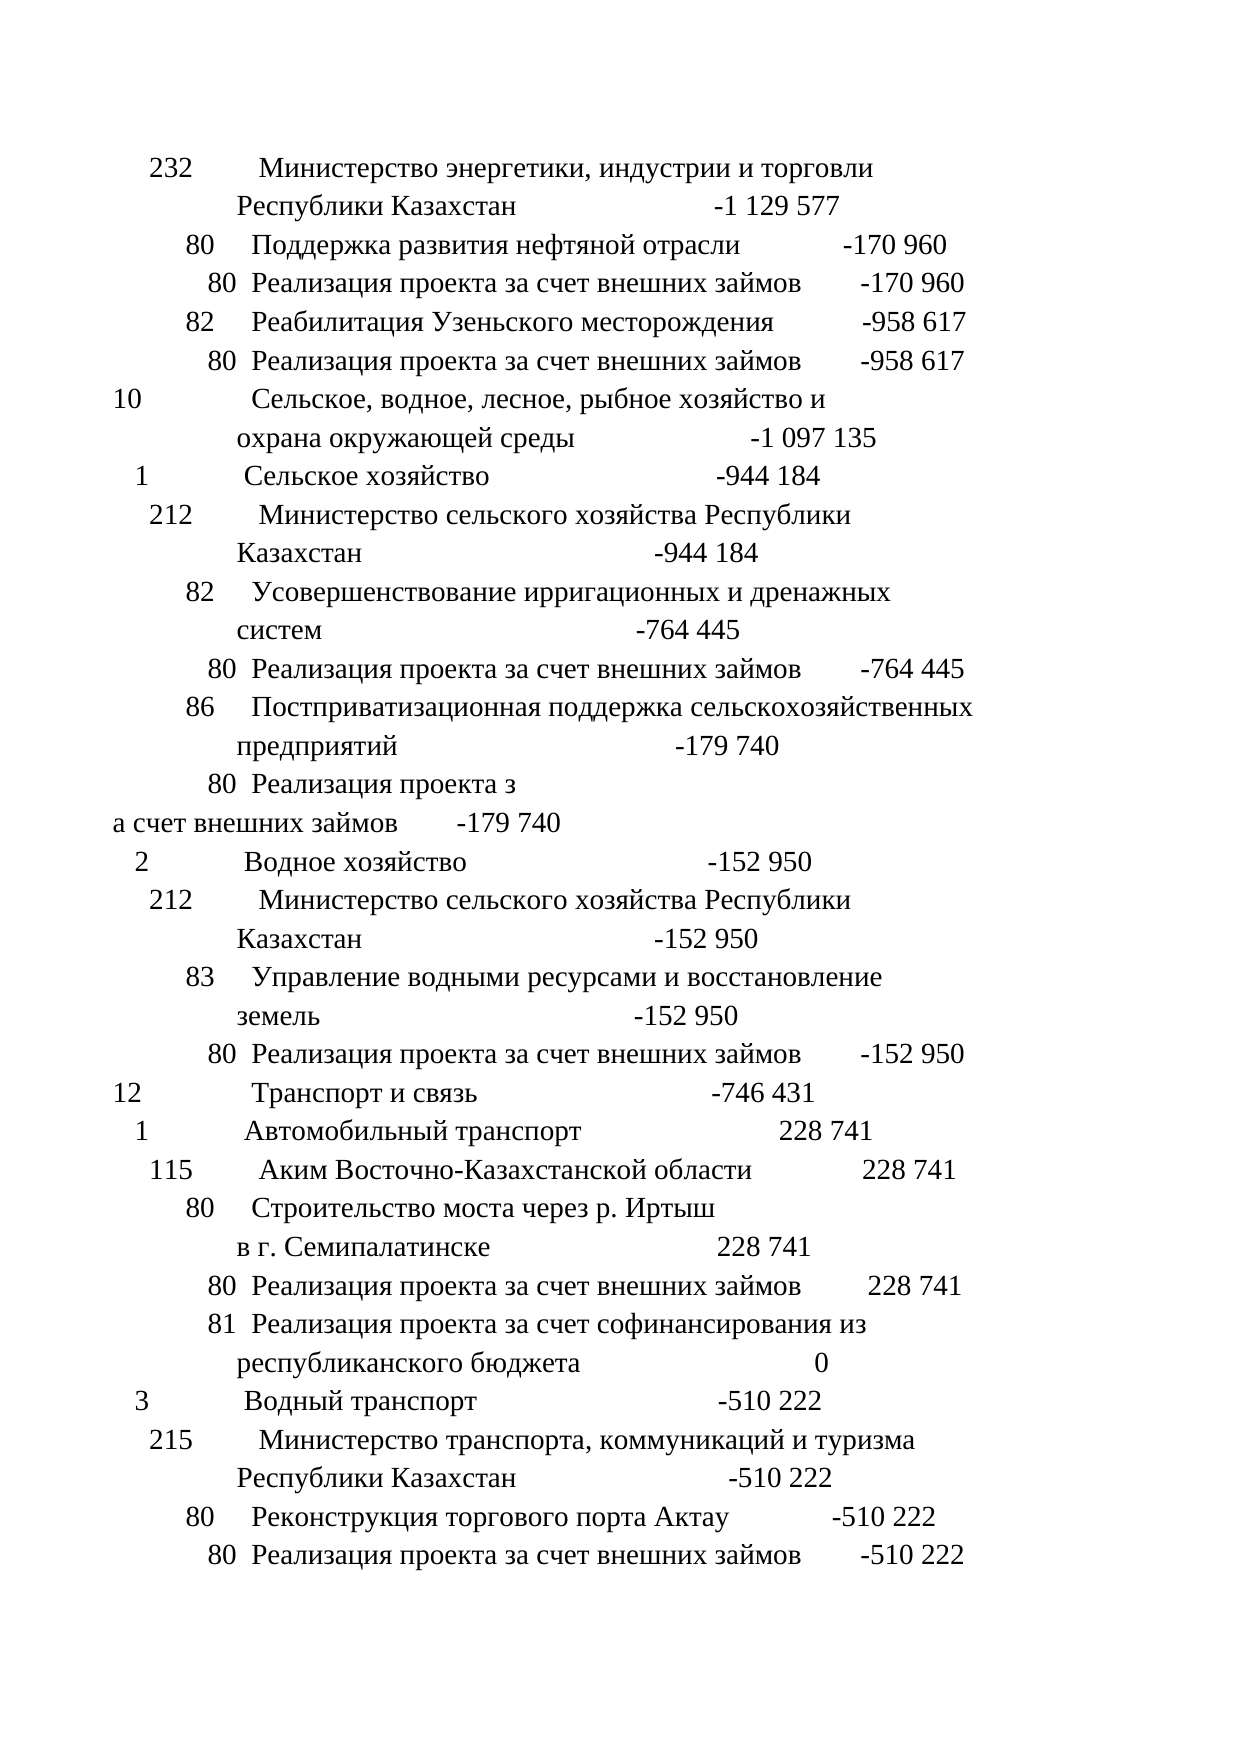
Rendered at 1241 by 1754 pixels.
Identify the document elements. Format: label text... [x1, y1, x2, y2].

text 2 Водное хозяйство -152 950 [112, 844, 1128, 877]
text охрана окружающей среды -1 097 135 [112, 420, 1128, 453]
text 80 Реализация проекта за счет внешних займов -510 222 [112, 1537, 1128, 1571]
text 80 Реализация проекта за счет внешних займов -152 950 [112, 1036, 1128, 1070]
text в г. Семипалатинске 228 741 [112, 1229, 1128, 1263]
text 80 Реализация проекта за счет внешних займов -958 617 [112, 343, 1128, 376]
text 80 Реализация проекта за счет внешних займов 228 741 [112, 1268, 1128, 1301]
text Казахстан -152 950 [112, 921, 1128, 954]
text Казахстан -944 184 [112, 535, 1128, 569]
text 82 Реабилитация Узеньского месторождения -958 617 [112, 304, 1128, 338]
text 115 Аким Восточно-Казахстанской области 228 741 [112, 1152, 1128, 1186]
text а счет внешних займов -179 740 [112, 805, 1128, 839]
text 81 Реализация проекта за счет софинансирования из [112, 1306, 1128, 1340]
text 80 Реализация проекта з [112, 767, 1128, 800]
text 80 Поддержка развития нефтяной отрасли -170 960 [112, 227, 1128, 261]
text 80 Строительство моста через р. Иртыш [112, 1191, 1128, 1224]
text 232 Министерство энергетики, индустрии и торговли [112, 150, 1128, 183]
text 10 Сельское, водное, лесное, рыбное хозяйство и [112, 381, 1128, 415]
text 3 Водный транспорт -510 222 [112, 1383, 1128, 1417]
text республиканского бюджета 0 [112, 1345, 1128, 1378]
text Республики Казахстан -510 222 [112, 1460, 1128, 1494]
text 12 Транспорт и связь -746 431 [112, 1075, 1128, 1108]
text 80 Реконструкция торгового порта Актау -510 222 [112, 1499, 1128, 1532]
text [112, 1422, 1128, 1455]
text 212 Министерство сельского хозяйства Республики [112, 882, 1128, 916]
text земель -152 950 [112, 998, 1128, 1031]
text 212 Министерство сельского хозяйства Республики [112, 497, 1128, 530]
text 82 Усовершенствование ирригационных и дренажных [112, 574, 1128, 607]
text систем -764 445 [112, 612, 1128, 646]
text Республики Казахстан -1 129 577 [112, 188, 1128, 222]
text 80 Реализация проекта за счет внешних займов -764 445 [112, 651, 1128, 684]
text 1 Автомобильный транспорт 228 741 [112, 1113, 1128, 1147]
text предприятий -179 740 [112, 728, 1128, 762]
text 80 Реализация проекта за счет внешних займов -170 960 [112, 266, 1128, 299]
text 86 Постприватизационная поддержка сельскохозяйственных [112, 689, 1128, 723]
text 1 Сельское хозяйство -944 184 [112, 458, 1128, 492]
text 83 Управление водными ресурсами и восстановление [112, 959, 1128, 993]
